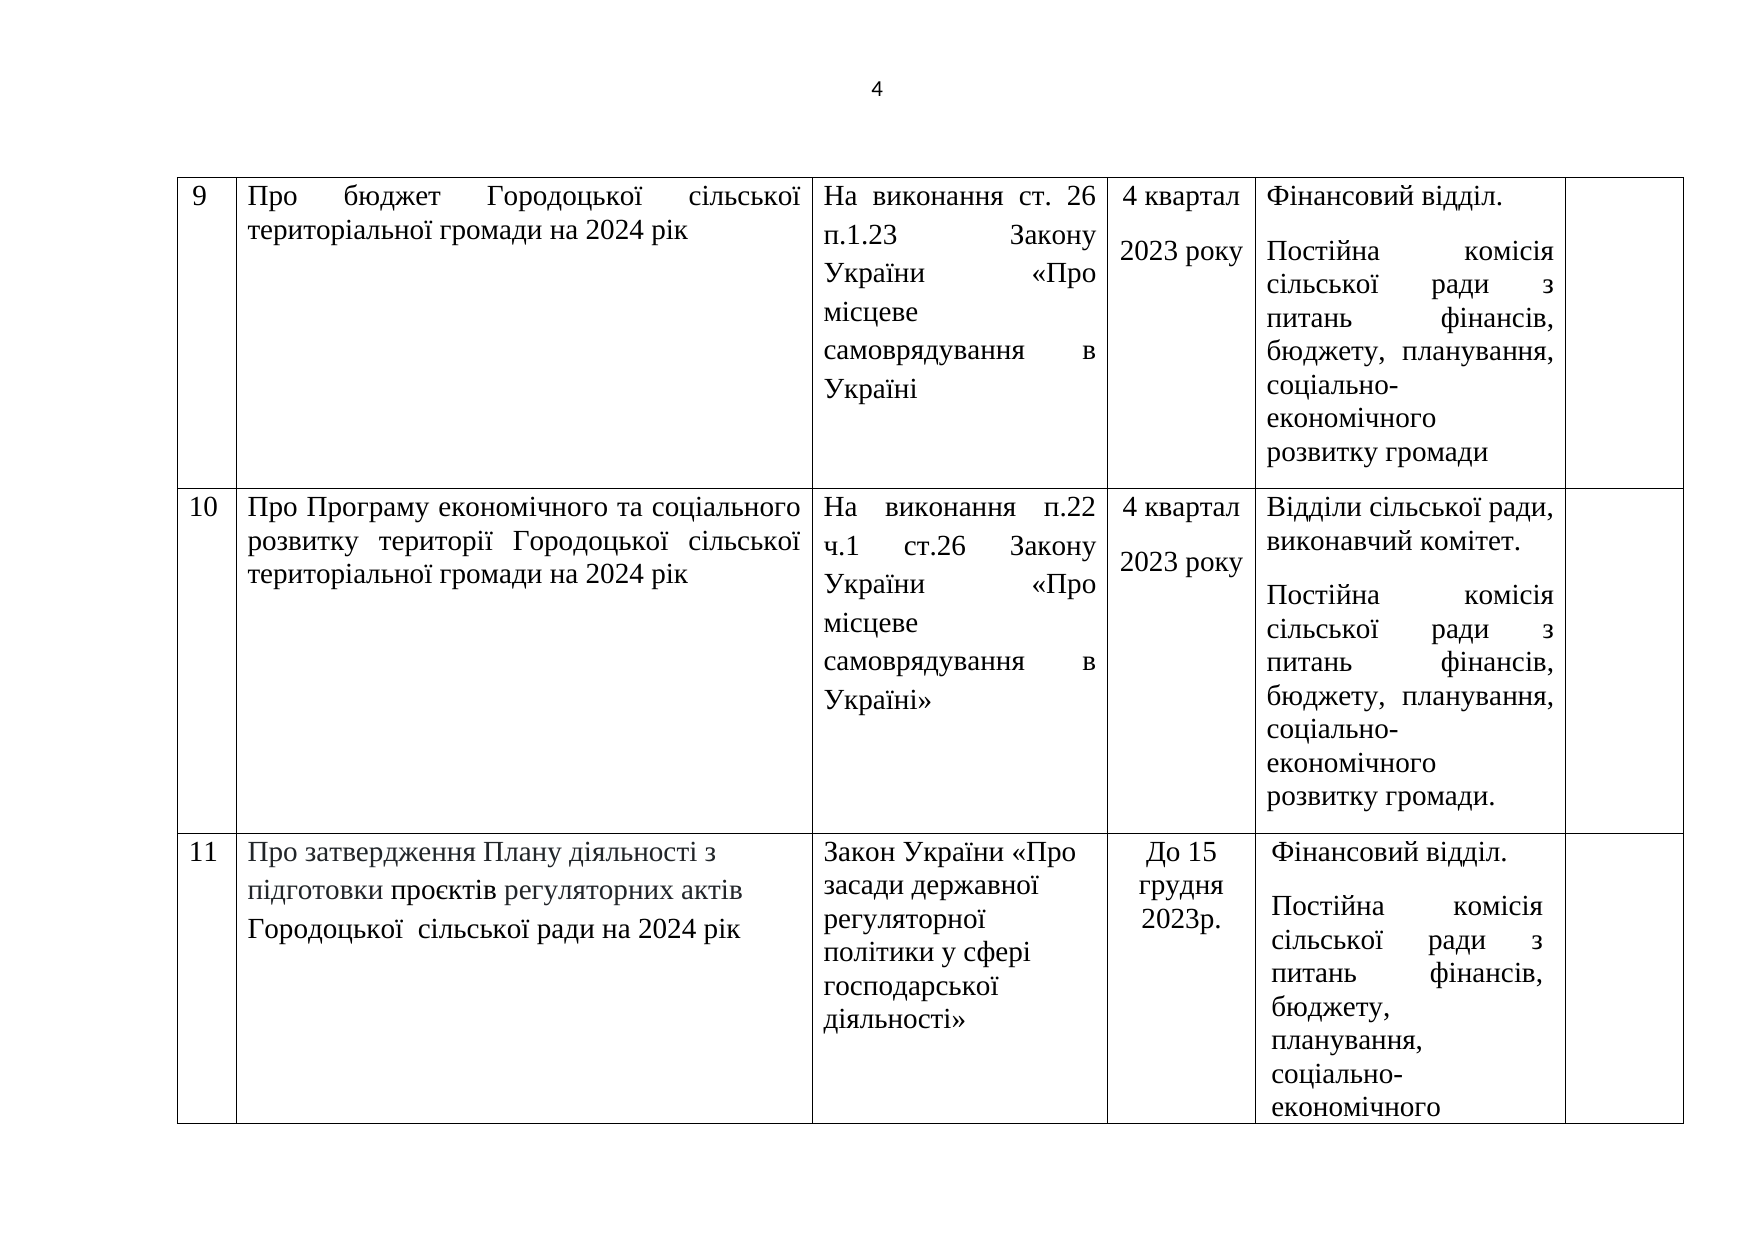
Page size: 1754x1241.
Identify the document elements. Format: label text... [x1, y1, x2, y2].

table_cell 4 квартал 2023 року [1108, 489, 1255, 833]
table_cell На виконання п.22 ч.1 ст.26 Закону України «Про місцеве самоврядування в Україні» [813, 489, 1107, 833]
table_cell [1566, 834, 1683, 1123]
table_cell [237, 834, 812, 1123]
table_cell 9 [178, 178, 236, 488]
table_cell [1566, 178, 1683, 488]
table_cell 4 квартал 2023 року [1108, 178, 1255, 488]
table_cell Фінансовий відділ. Постійна комісія сільської ради з питань фінансів, бюджету, планування, соціально-економічного розвитку громади [1256, 178, 1565, 488]
table_cell 10 [178, 489, 236, 833]
table_cell 11 [178, 834, 236, 1123]
table_cell [1566, 489, 1683, 833]
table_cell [813, 834, 1107, 1123]
table_cell На виконання ст. 26 п.1.23 Закону України «Про місцеве самоврядування в Україні [813, 178, 1107, 488]
table_cell Відділи сільської ради, виконавчий комітет. Постійна комісія сільської ради з питань фінансів, бюджету, планування, соціально-економічного розвитку громади. [1256, 489, 1565, 833]
table_cell Про Програму економічного та соціального розвитку території Городоцької сільської територіальної громади на 2024 рік [237, 489, 812, 833]
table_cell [1256, 834, 1565, 1123]
table_cell До 15 грудня 2023р. [1108, 834, 1255, 1123]
table_cell Про бюджет Городоцької сільської територіальної громади на 2024 рік [237, 178, 812, 488]
